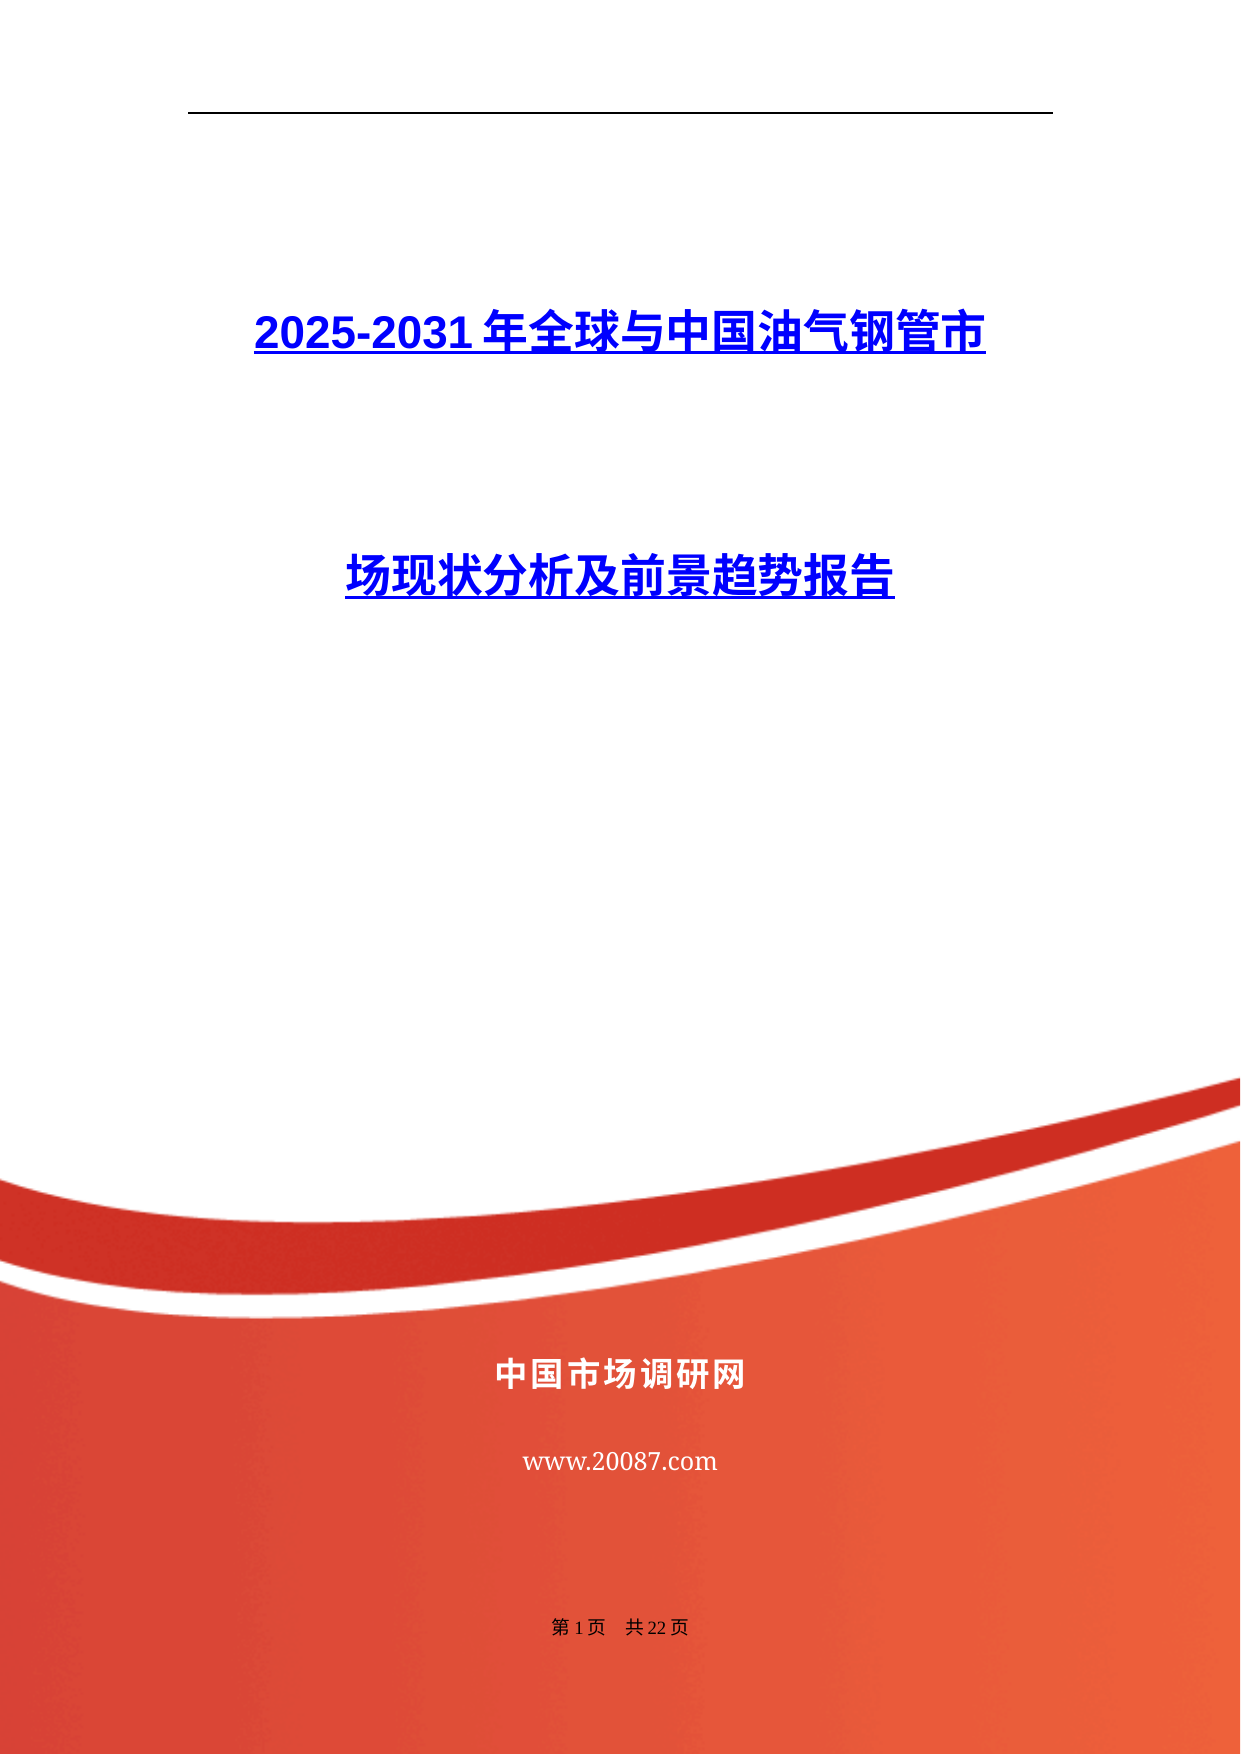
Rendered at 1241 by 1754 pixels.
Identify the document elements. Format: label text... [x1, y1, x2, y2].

text www.20087.com [187, 1428, 1053, 1493]
picture [0, 1006, 1241, 1754]
subtitle 中国市场调研网 [187, 1339, 1053, 1404]
table_header 2025-2031年全球与中国油气钢管市场现状分析及前景趋势报告 [188, 207, 1053, 773]
